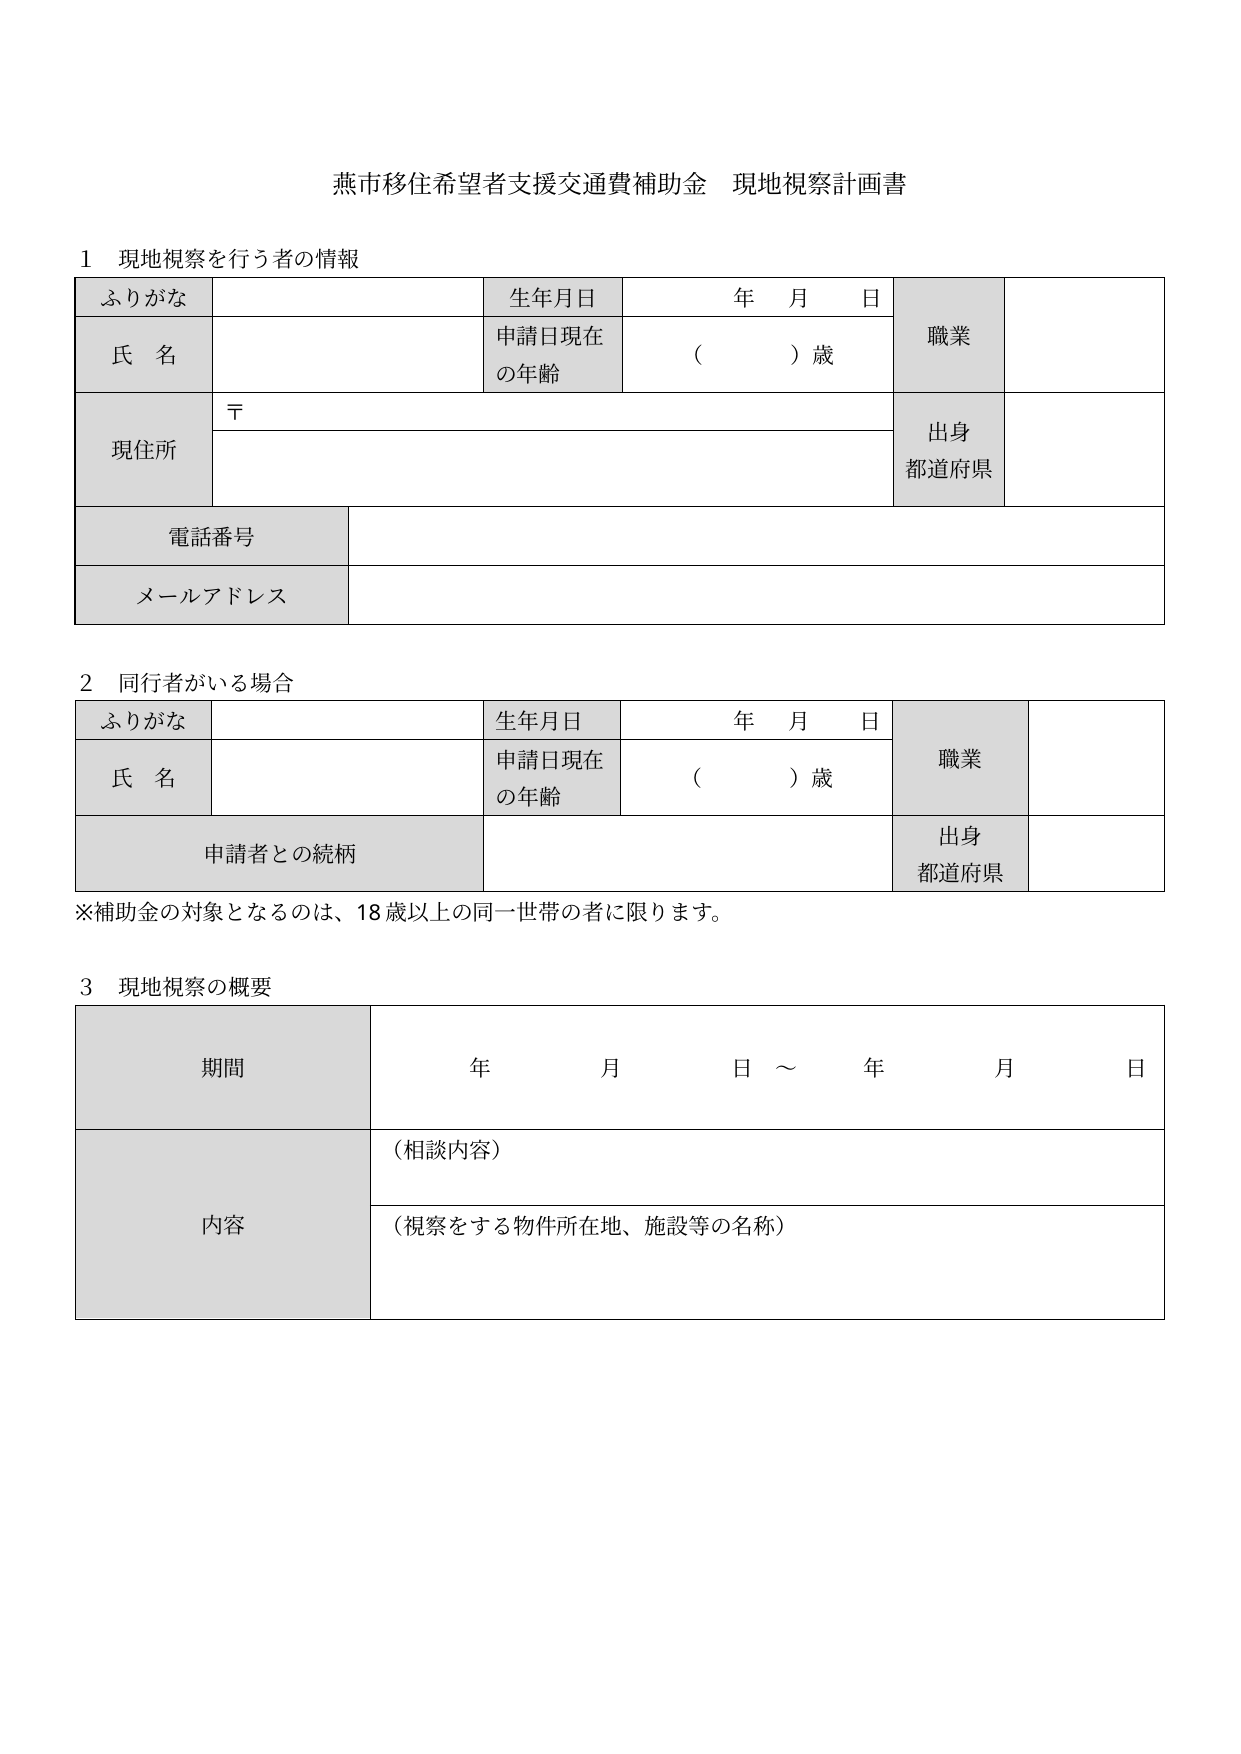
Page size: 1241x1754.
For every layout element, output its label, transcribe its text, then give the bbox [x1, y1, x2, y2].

table_cell [213, 431, 893, 506]
table_cell （相談内容） [371, 1130, 1164, 1205]
table_cell メールアドレス [76, 566, 348, 624]
table_cell 氏 名 [76, 317, 212, 392]
table_cell （ ）歳 [621, 740, 892, 815]
table_header 職業 [893, 701, 1028, 815]
text ２ 同行者がいる場合 [75, 663, 1165, 700]
table_cell 出身 都道府県 [893, 816, 1028, 891]
table_cell 出身 都道府県 [894, 393, 1004, 506]
table_cell 内容 [76, 1130, 370, 1318]
table_header [1005, 278, 1164, 392]
table_cell [1005, 393, 1164, 506]
table_header ふりがな [76, 278, 212, 316]
table_header 年 月 日 ～ 年 月 日 [371, 1006, 1164, 1129]
text 燕市移住希望者支援交通費補助金 現地視察計画書 [75, 164, 1165, 202]
table_cell （ ）歳 [623, 317, 893, 392]
table_cell 申請日現在の年齢 [484, 317, 622, 392]
table_cell [484, 816, 892, 891]
table_header 生年月日 [484, 701, 620, 739]
table_header 生年月日 [484, 278, 622, 316]
table_header ふりがな [76, 701, 211, 739]
table_cell 現住所 [76, 393, 212, 506]
text １ 現地視察を行う者の情報 [75, 239, 1165, 277]
table_cell [349, 507, 1164, 565]
table_cell [1029, 816, 1164, 891]
table_cell （視察をする物件所在地、施設等の名称） [371, 1206, 1164, 1318]
table_header 職業 [894, 278, 1004, 392]
table_header [1029, 701, 1164, 815]
table_cell [213, 317, 483, 392]
table_header [213, 278, 483, 316]
text ※補助金の対象となるのは、18歳以上の同一世帯の者に限ります。 [75, 892, 1165, 929]
table_header 期間 [76, 1006, 370, 1129]
table_cell [349, 566, 1164, 624]
table_cell 氏 名 [76, 740, 211, 815]
text ３ 現地視察の概要 [75, 967, 1165, 1004]
table_header 年 月 日 [623, 278, 893, 316]
table_header 年 月 日 [621, 701, 892, 739]
table_cell 申請者との続柄 [76, 816, 483, 891]
table_cell 申請日現在の年齢 [484, 740, 620, 815]
table_cell [212, 740, 483, 815]
table_header [212, 701, 483, 739]
table_cell 〒 [213, 393, 893, 430]
table_cell 電話番号 [76, 507, 348, 565]
